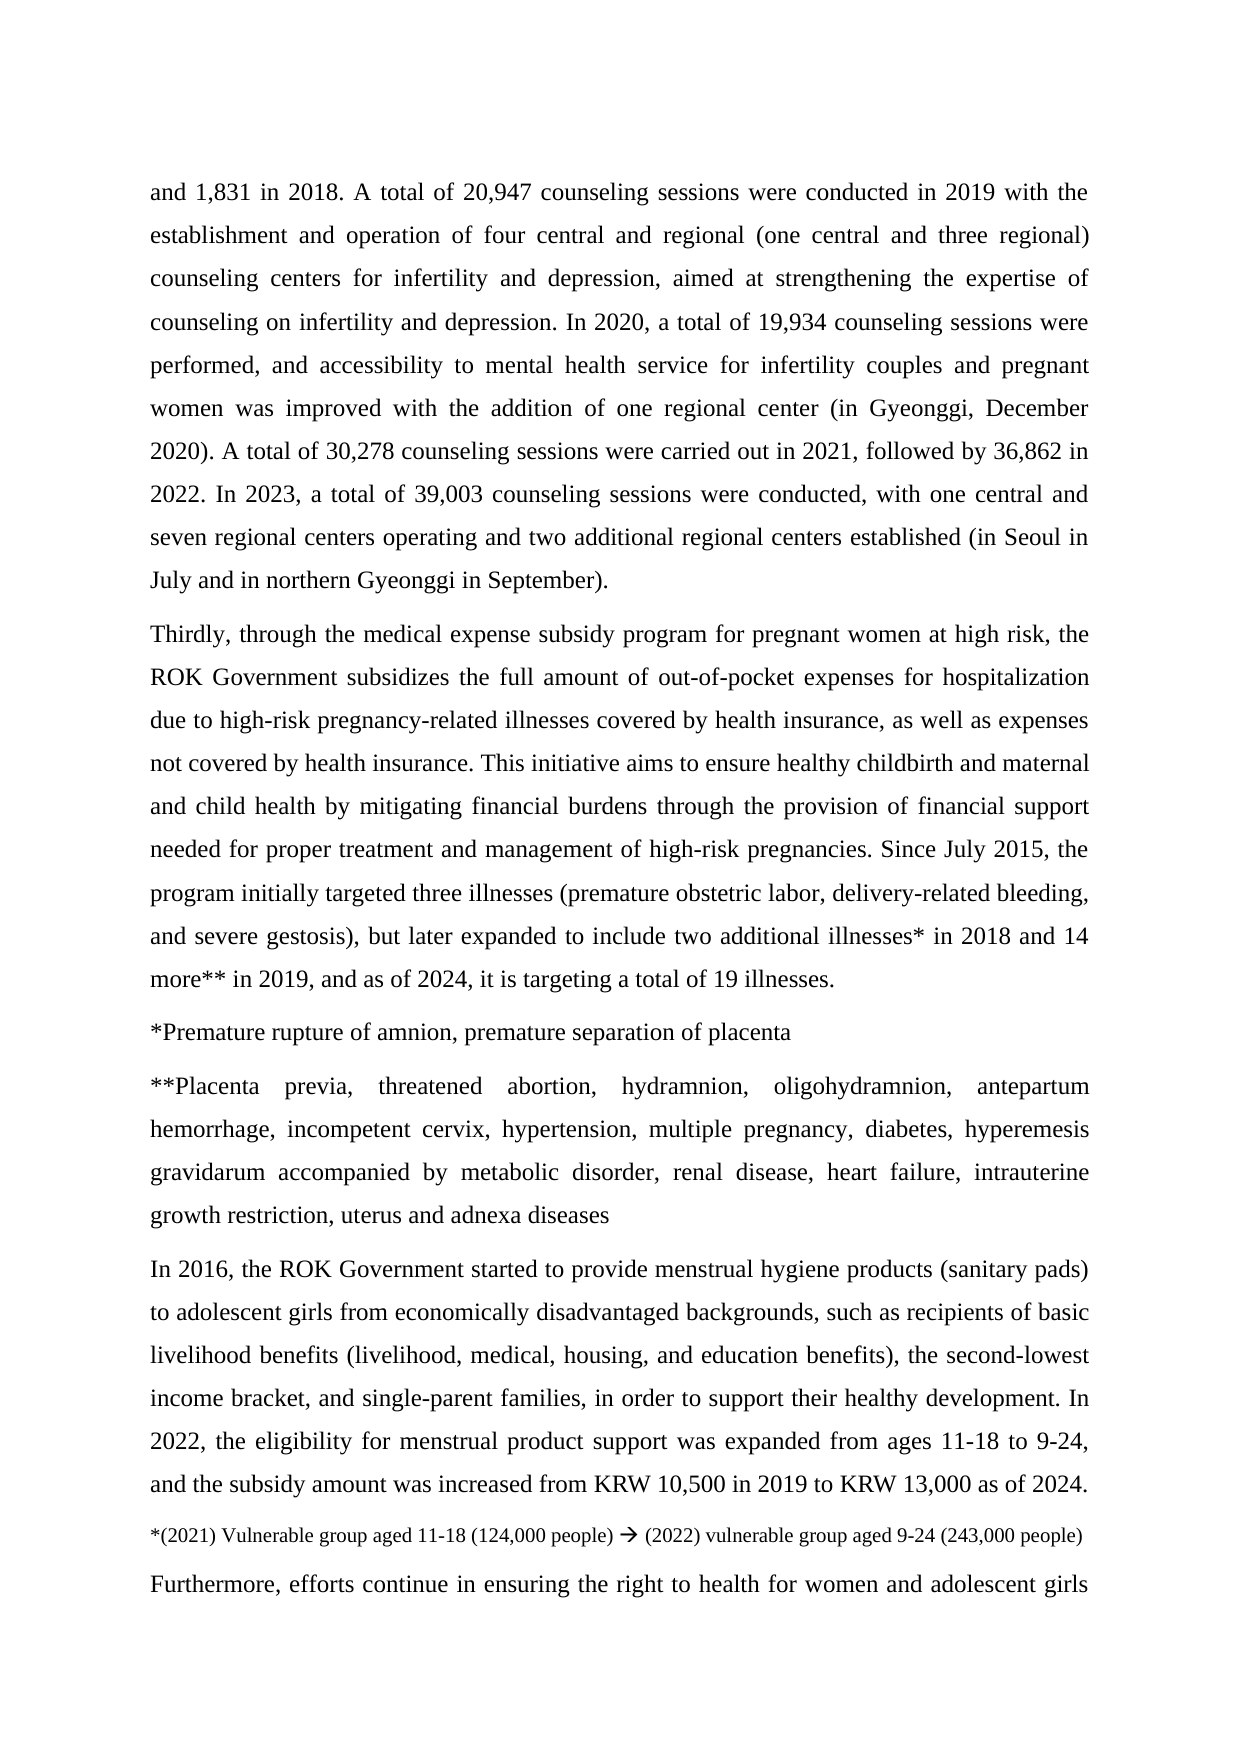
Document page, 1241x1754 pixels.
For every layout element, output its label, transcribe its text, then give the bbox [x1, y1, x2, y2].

text *Premature rupture of amnion, premature separation of placenta [150, 1017, 1090, 1046]
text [150, 1569, 1090, 1598]
text In 2016, the ROK Government started to provide menstrual hygiene products (sanitary pads) to adolescent girls from economically disadvantaged backgrounds, such as recipients of basic livelihood benefits (livelihood, medical, housing, and education benefits), the second-lowest income bracket, and single-parent families, in order to support their healthy development. In 2022, the eligibility for menstrual product support was expanded from ages 11-18 to 9-24, and the subsidy amount was increased from KRW 10,500 in 2019 to KRW 13,000 as of 2024. [150, 1254, 1090, 1498]
text Thirdly, through the medical expense subsidy program for pregnant women at high risk, the ROK Government subsidizes the full amount of out-of-pocket expenses for hospitalization due to high-risk pregnancy-related illnesses covered by health insurance, as well as expenses not covered by health insurance. This initiative aims to ensure healthy childbirth and maternal and child health by mitigating financial burdens through the provision of financial support needed for proper treatment and management of high-risk pregnancies. Since July 2015, the program initially targeted three illnesses (premature obstetric labor, delivery-related bleeding, and severe gestosis), but later expanded to include two additional illnesses* in 2018 and 14 more** in 2019, and as of 2024, it is targeting a total of 19 illnesses. [150, 619, 1090, 993]
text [150, 177, 1090, 594]
text *(2021) Vulnerable group aged 11-18 (124,000 people) (2022) vulnerable group aged 9-24 (243,000 people) [150, 1523, 1090, 1547]
text **Placenta previa, threatened abortion, hydramnion, oligohydramnion, antepartum hemorrhage, incompetent cervix, hypertension, multiple pregnancy, diabetes, hyperemesis gravidarum accompanied by metabolic disorder, renal disease, heart failure, intrauterine growth restriction, uterus and adnexa diseases [150, 1071, 1090, 1229]
